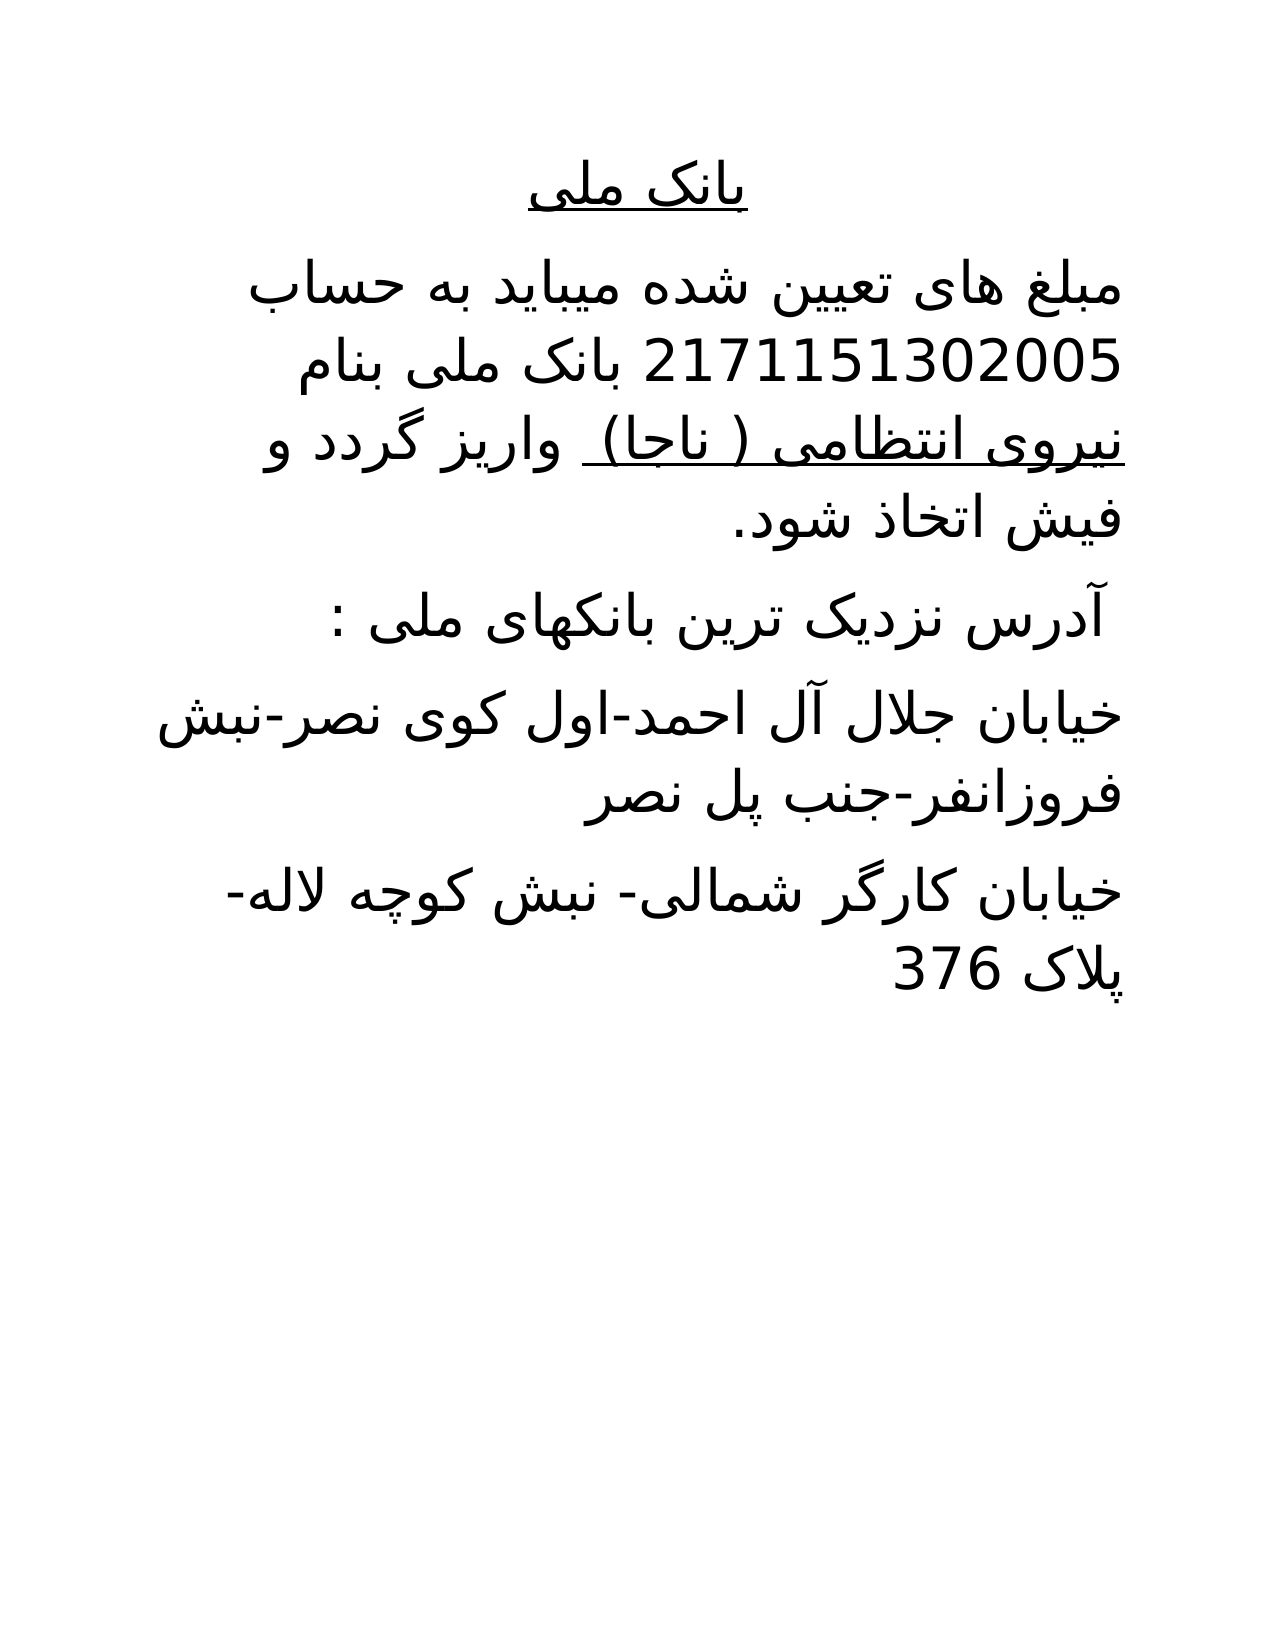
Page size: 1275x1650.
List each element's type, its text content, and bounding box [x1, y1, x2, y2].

text خیابان جلال آل احمد-اول کوی نصر-نبش فروزانفر-جنب پل نصر [150, 681, 1125, 827]
text آدرس نزدیک ترین بانکهای ملی : [150, 582, 1125, 650]
text مبلغ های تعیین شده میباید به حساب 2171151302005 بانک ملی بنام نیروی انتظامی ( ناجا) واریز گردد و فیش اتخاذ شود. [150, 249, 1125, 551]
text بانک ملی [150, 150, 1125, 218]
text خیابان کارگر شمالی- نبش کوچه لاله- پلاک 376 [150, 857, 1125, 1003]
